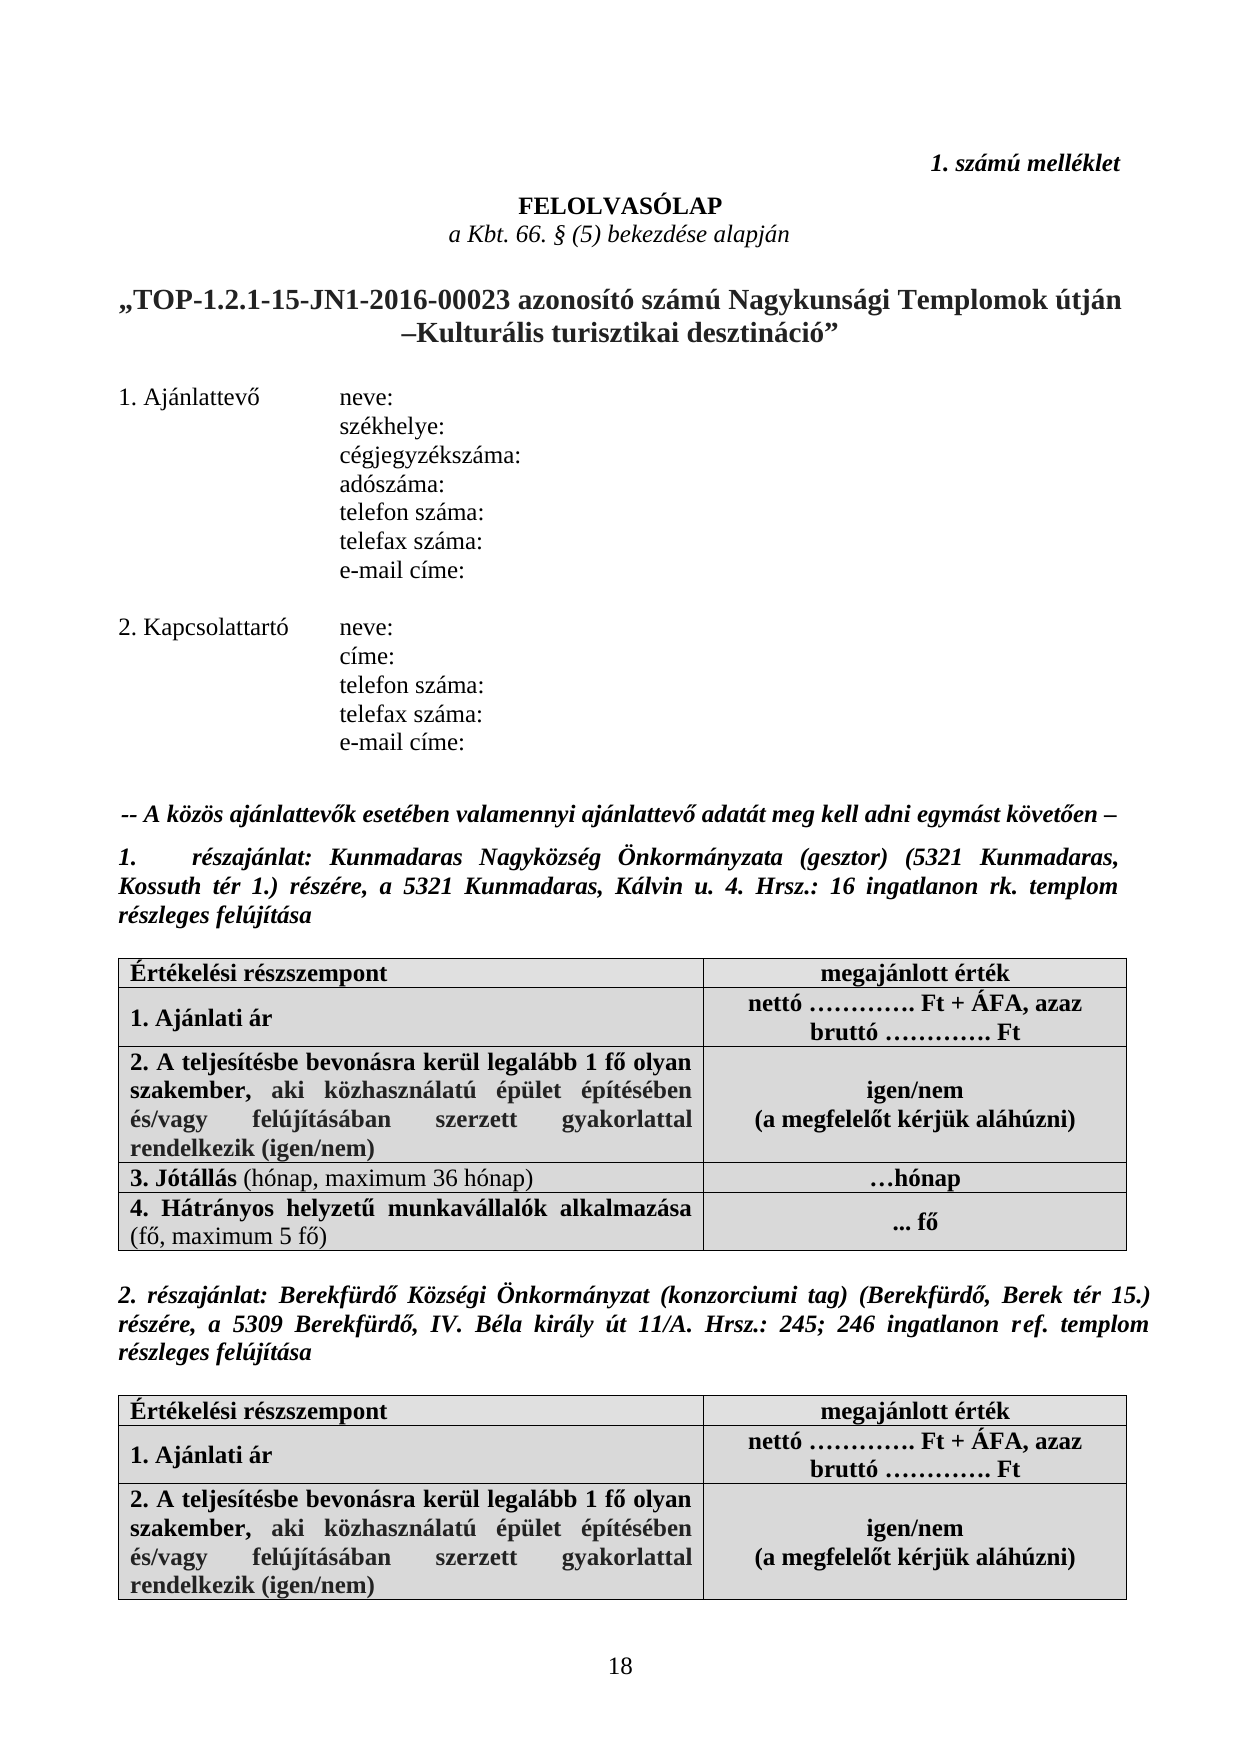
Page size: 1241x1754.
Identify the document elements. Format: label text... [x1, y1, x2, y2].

text -- A közös ajánlattevők esetében valamennyi ajánlattevő adatát meg kell adni egymást követően – [118, 799, 1122, 828]
text a Kbt. 66. § (5) bekezdése alapján [118, 219, 1122, 248]
list 1. számú melléklet [118, 148, 1122, 176]
text „TOP-1.2.1-15-JN1-2016-00023 azonosító számú Nagykunsági Templomok útján –Kulturális turisztikai desztináció” [118, 282, 1122, 349]
text cégjegyzékszáma: [266, 440, 1122, 469]
table_header Értékelési részszempont [119, 1396, 703, 1425]
table_cell 1. Ajánlati ár [119, 988, 703, 1046]
table_cell 4. Hátrányos helyzetű munkavállalók alkalmazása (fő, maximum 5 fő) [119, 1193, 703, 1250]
table_header Értékelési részszempont [119, 959, 703, 987]
text telefax száma: [266, 526, 1122, 555]
text címe: [266, 641, 1122, 670]
text telefax száma: [266, 699, 1122, 727]
table_cell 3. Jótállás (hónap, maximum 36 hónap) [119, 1163, 703, 1192]
text e-mail címe: [266, 727, 1122, 756]
text székhelye: [266, 411, 1122, 440]
list részajánlat: Kunmadaras Nagyközség Önkormányzata (gesztor) (5321 Kunmadaras, Kossuth tér 1.) részére, a 5321 Kunmadaras, Kálvin u. 4. Hrsz.: 16 ingatlanon rk. templom részleges felújítása [118, 842, 1122, 929]
table_header megajánlott érték [704, 1396, 1126, 1425]
text telefon száma: [266, 497, 1122, 526]
text e-mail címe: [266, 555, 1122, 584]
text 2. részajánlat: Berekfürdő Községi Önkormányzat (konzorciumi tag) (Berekfürdő, Berek tér 15.) részére, a 5309 Berekfürdő, IV. Béla király út 11/A. Hrsz.: 245; 246 ingatlanon ref. templom részleges felújítása [118, 1280, 1152, 1366]
table_cell igen/nem (a megfelelőt kérjük aláhúzni) [704, 1484, 1126, 1599]
table_cell …hónap [704, 1163, 1126, 1192]
text adószáma: [266, 469, 1122, 497]
text FELOLVASÓLAP [118, 191, 1122, 219]
table_cell nettó …………. Ft + ÁFA, azaz bruttó …………. Ft [704, 988, 1126, 1046]
table_cell igen/nem (a megfelelőt kérjük aláhúzni) [704, 1047, 1126, 1162]
table_cell ... fő [704, 1193, 1126, 1250]
text 2. Kapcsolattartó neve: [118, 612, 1122, 641]
table_header megajánlott érték [704, 959, 1126, 987]
text telefon száma: [266, 670, 1122, 699]
table_cell nettó …………. Ft + ÁFA, azaz bruttó …………. Ft [704, 1426, 1126, 1483]
table_cell 1. Ajánlati ár [119, 1426, 703, 1483]
text 1. Ajánlattevő neve: [118, 382, 1122, 411]
